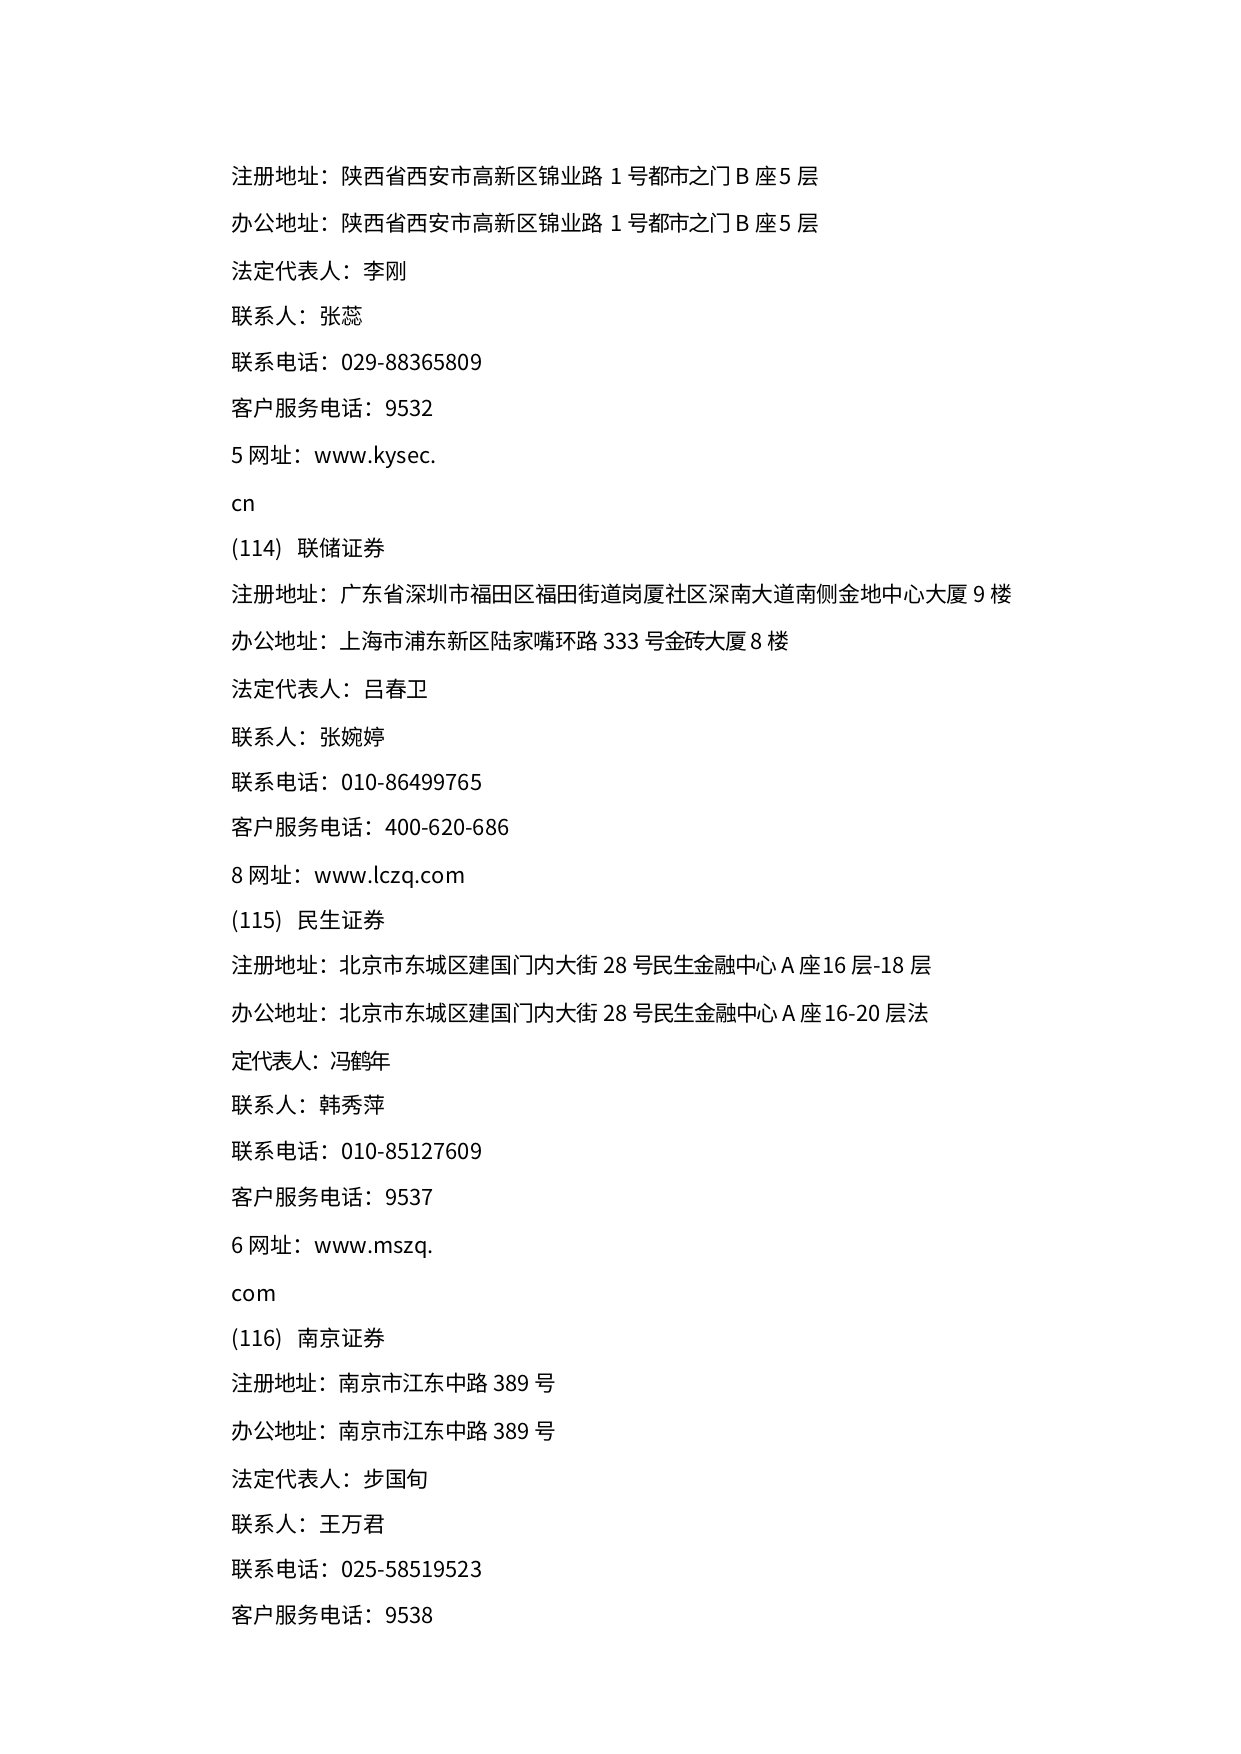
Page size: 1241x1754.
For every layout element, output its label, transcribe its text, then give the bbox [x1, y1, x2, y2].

text 联系人：王万君 [232, 1510, 1115, 1538]
text 联系人：张蕊 [232, 302, 1115, 330]
list 南京证券 [232, 1324, 1115, 1352]
text 联系人：韩秀萍 [232, 1092, 1115, 1119]
text 客户服务电话：95325 网址：www.kysec.cn [232, 391, 439, 518]
text 注册地址：北京市东城区建国门内大街 28 号民生金融中心 A 座 16 层-18 层办公地址：北京市东城区建国门内大街 28 号民生金融中心 A 座 16-20 层 法定代表人：冯鹤年 [232, 948, 948, 1076]
list 联储证券 [232, 534, 1115, 562]
text 联系电话：010-86499765 [232, 768, 1115, 796]
list 民生证券 [232, 906, 1115, 934]
text 客户服务电话：400-620-6868 网址：www.lczq.com [232, 810, 516, 890]
text 注册地址：陕西省西安市高新区锦业路 1 号都市之门 B 座 5 层办公地址：陕西省西安市高新区锦业路 1 号都市之门 B 座 5 层法定代表人：李刚 [232, 159, 822, 286]
text 客户服务电话：95376 网址：www.mszq.com [232, 1180, 439, 1308]
text 联系电话：010-85127609 [232, 1134, 1115, 1166]
text 注册地址：广东省深圳市福田区福田街道岗厦社区深南大道南侧金地中心大厦 9 楼办公地址：上海市浦东新区陆家嘴环路 333 号金砖大厦 8 楼 [232, 577, 1019, 656]
text 法定代表人：吕春卫联系人：张婉婷 [232, 672, 428, 752]
text 联系电话：029-88365809 [232, 344, 1115, 376]
text 注册地址：南京市江东中路 389 号办公地址：南京市江东中路 389 号法定代表人：步国旬 [232, 1366, 560, 1493]
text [232, 1598, 439, 1630]
text 联系电话：025-58519523 [232, 1552, 1115, 1584]
